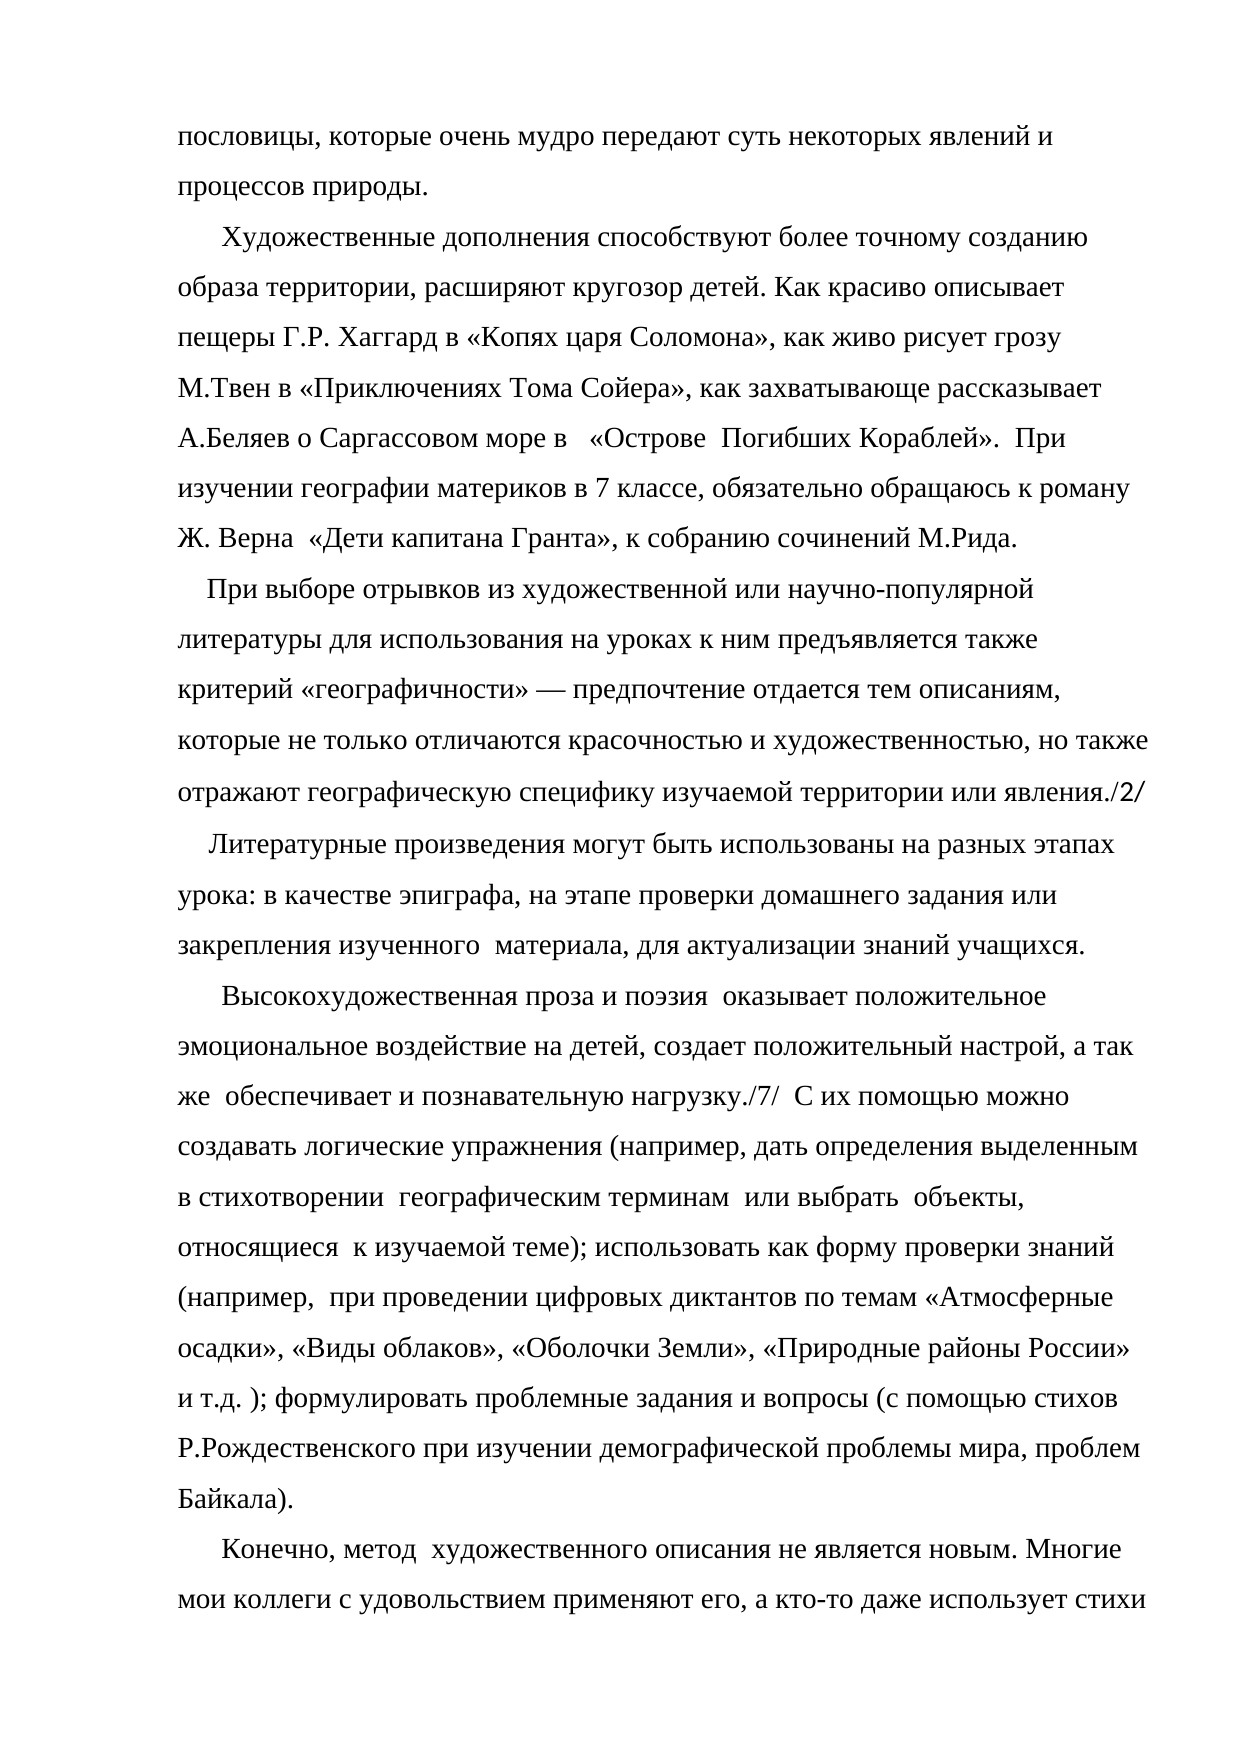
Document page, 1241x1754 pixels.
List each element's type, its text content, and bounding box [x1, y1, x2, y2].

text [177, 118, 1152, 202]
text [177, 1531, 1152, 1615]
text Высокохудожественная проза и поэзия оказывает положительное эмоциональное воздействие на детей, создает положительный настрой, а так же обеспечивает и познавательную нагрузку./7/ С их помощью можно создавать логические упражнения (например, дать определения выделенным в стихотворении географическим терминам или выбрать объекты, относящиеся к изучаемой теме); использовать как форму проверки знаний (например, при проведении цифровых диктантов по темам «Атмосферные осадки», «Виды облаков», «Оболочки Земли», «Природные районы России» и т.д. ); формулировать проблемные задания и вопросы (с помощью стихов Р.Рождественского при изучении демографической проблемы мира, проблем Байкала). [177, 978, 1152, 1514]
text Литературные произведения могут быть использованы на разных этапах урока: в качестве эпиграфа, на этапе проверки домашнего задания или закрепления изученного материала, для актуализации знаний учащихся. [177, 827, 1152, 961]
text При выборе отрывков из художественной или научно-популярной литературы для использования на уроках к ним предъявляется также критерий «географичности» — предпочтение отдается тем описаниям, которые не только отличаются красочностью и художественностью, но также отражают географическую специфику изучаемой территории или явления./2/ [177, 571, 1152, 809]
text Художественные дополнения способствуют более точному созданию образа территории, расширяют кругозор детей. Как красиво описывает пещеры Г.Р. Хаггард в «Копях царя Соломона», как живо рисует грозу М.Твен в «Приключениях Тома Сойера», как захватывающе рассказывает А.Беляев о Саргассовом море в «Острове Погибших Кораблей». При изучении географии материков в 7 классе, обязательно обращаюсь к роману Ж. Верна «Дети капитана Гранта», к собранию сочинений М.Рида. [177, 219, 1152, 554]
